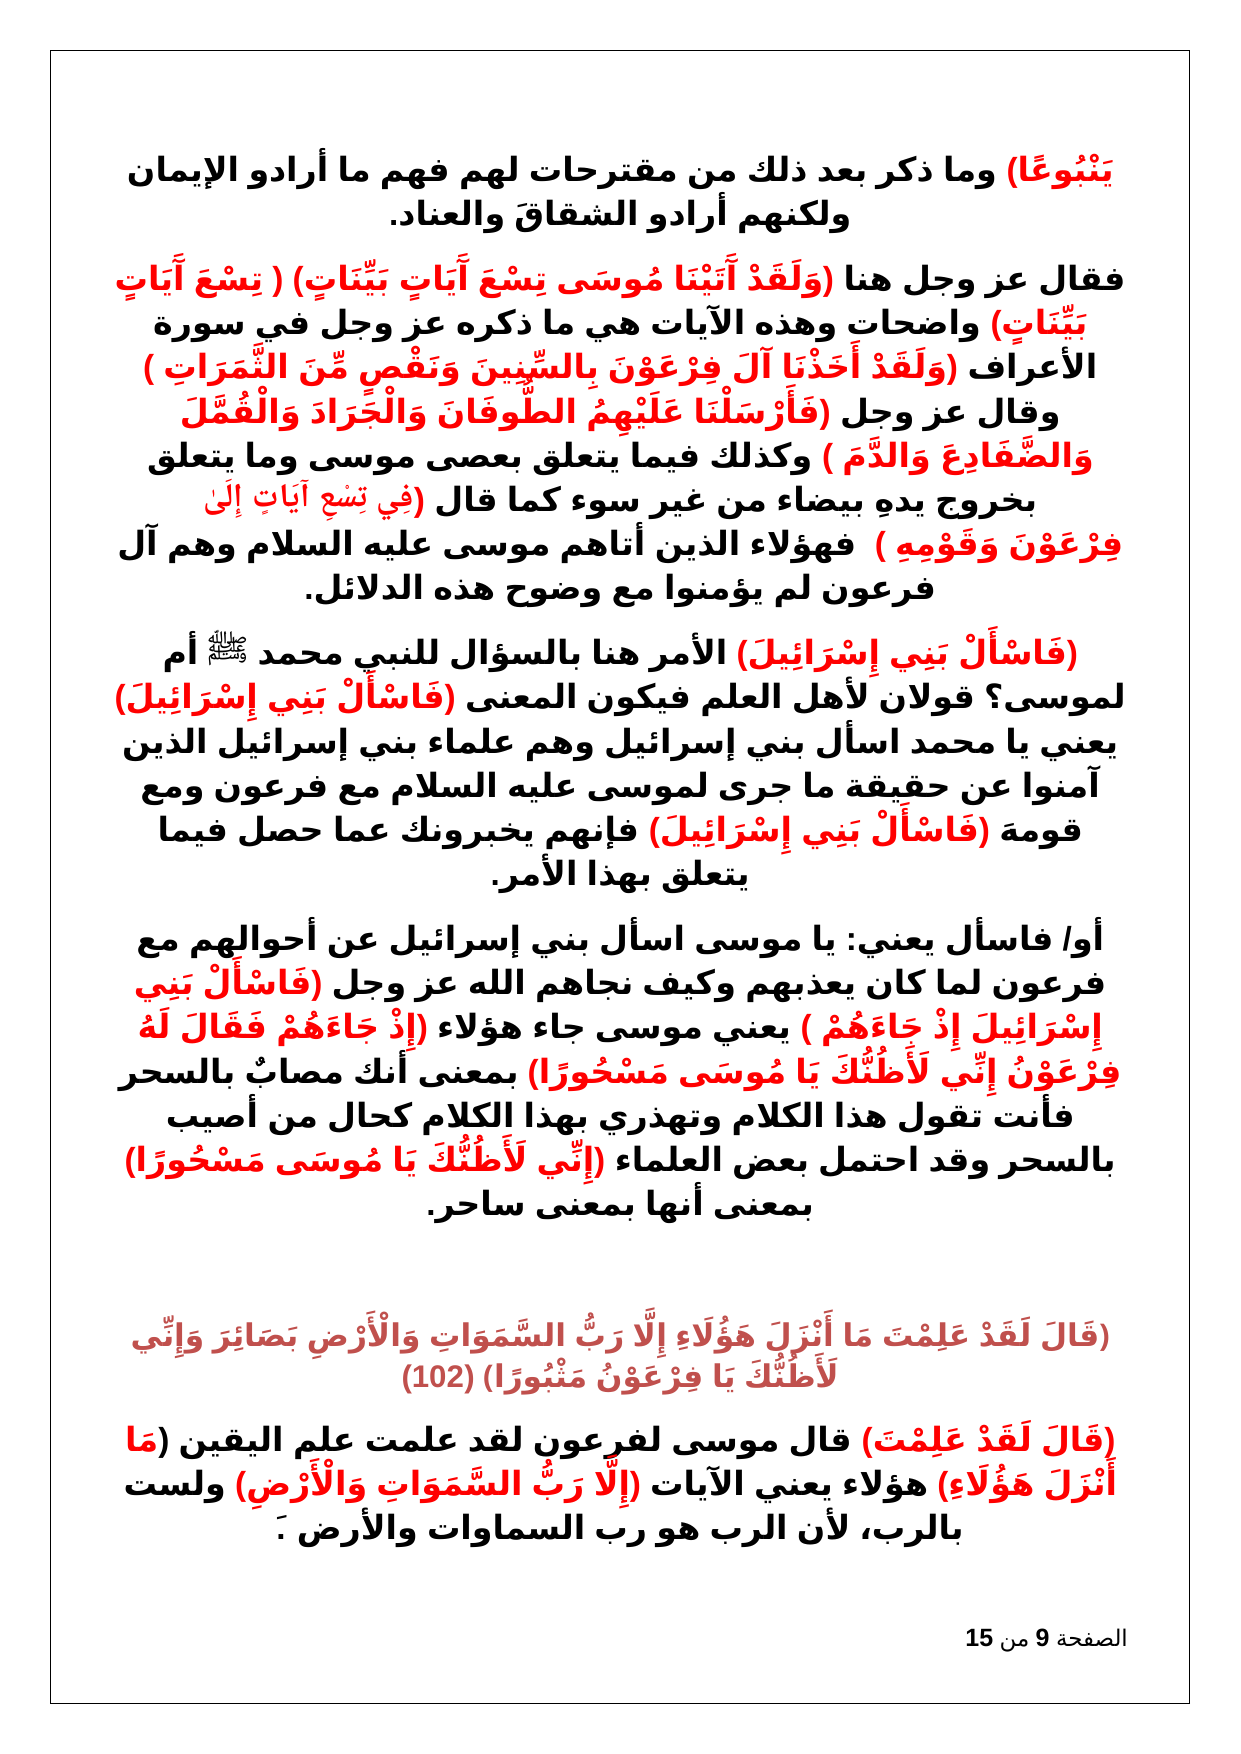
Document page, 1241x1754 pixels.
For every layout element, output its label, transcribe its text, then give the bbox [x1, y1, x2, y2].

text فقال عز وجل هنا (وَلَقَدْ آَتَيْنَا مُوسَى تِسْعَ آَيَاتٍ بَيِّنَاتٍ) ( تِسْعَ آَيَاتٍ بَيِّنَاتٍ) واضحات وهذه الآيات هي ما ذكره عز وجل في سورة الأعراف (وَلَقَدْ أَخَذْنَا آلَ فِرْعَوْنَ بِالسِّنِينَ وَنَقْصٍ مِّنَ الثَّمَرَاتِ ) وقال عز وجل (فَأَرْسَلْنَا عَلَيْهِمُ الطُّوفَانَ وَالْجَرَادَ وَالْقُمَّلَ وَالضَّفَادِعَ وَالدَّمَ ) وكذلك فيما يتعلق بعصى موسى وما يتعلق بخروج يدهِ بيضاء من غير سوء كما قال (فِي تِسْعِ آيَاتٍ إِلَىٰ فِرْعَوْنَ وَقَوْمِهِ ) فهؤلاء الذين أتاهم موسى عليه السلام وهم آل فرعون لم يؤمنوا مع وضوح هذه الدلائل. [112, 259, 1128, 607]
text ﴿قَالَ لَقَدْ عَلِمْتَ مَا أَنْزَلَ هَؤُلَاءِ إِلَّا رَبُّ السَّمَوَاتِ وَالْأَرْضِ بَصَائِرَ وَإِنِّي لَأَظُنُّكَ يَا فِرْعَوْنُ مَثْبُورًا﴾ (102) [112, 1317, 1128, 1394]
text (قَالَ لَقَدْ عَلِمْتَ) قال موسى لفرعون لقد علمت علم اليقين (مَا أَنْزَلَ هَؤُلَاءِ) هؤلاء يعني الآيات (إِلَّا رَبُّ السَّمَوَاتِ وَالْأَرْضِ) ولست بالرب، لأن الرب هو رب السماوات والأرض. َ [112, 1420, 1128, 1547]
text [112, 150, 1128, 233]
text أو/ فاسأل يعني: يا موسى اسأل بني إسرائيل عن أحوالهم مع فرعون لما كان يعذبهم وكيف نجاهم الله عز وجل (فَاسْأَلْ بَنِي إِسْرَائِيلَ إِذْ جَاءَهُمْ ) يعني موسى جاء هؤلاء (إِذْ جَاءَهُمْ فَقَالَ لَهُ فِرْعَوْنُ إِنِّي لَأَظُنُّكَ يَا مُوسَى مَسْحُورًا) بمعنى أنك مصابٌ بالسحر فأنت تقول هذا الكلام وتهذري بهذا الكلام كحال من أصيب بالسحر وقد احتمل بعض العلماء (إِنِّي لَأَظُنُّكَ يَا مُوسَى مَسْحُورًا) بمعنى أنها بمعنى ساحر. [112, 919, 1128, 1223]
text (فَاسْأَلْ بَنِي إِسْرَائِيلَ) الأمر هنا بالسؤال للنبي محمد ﷺ أم لموسى؟ قولان لأهل العلم فيكون المعنى (فَاسْأَلْ بَنِي إِسْرَائِيلَ) يعني يا محمد اسأل بني إسرائيل وهم علماء بني إسرائيل الذين آمنوا عن حقيقة ما جرى لموسى عليه السلام مع فرعون ومع قومهَ (فَاسْأَلْ بَنِي إِسْرَائِيلَ) فإنهم يخبرونك عما حصل فيما يتعلق بهذا الأمر. [112, 633, 1128, 893]
